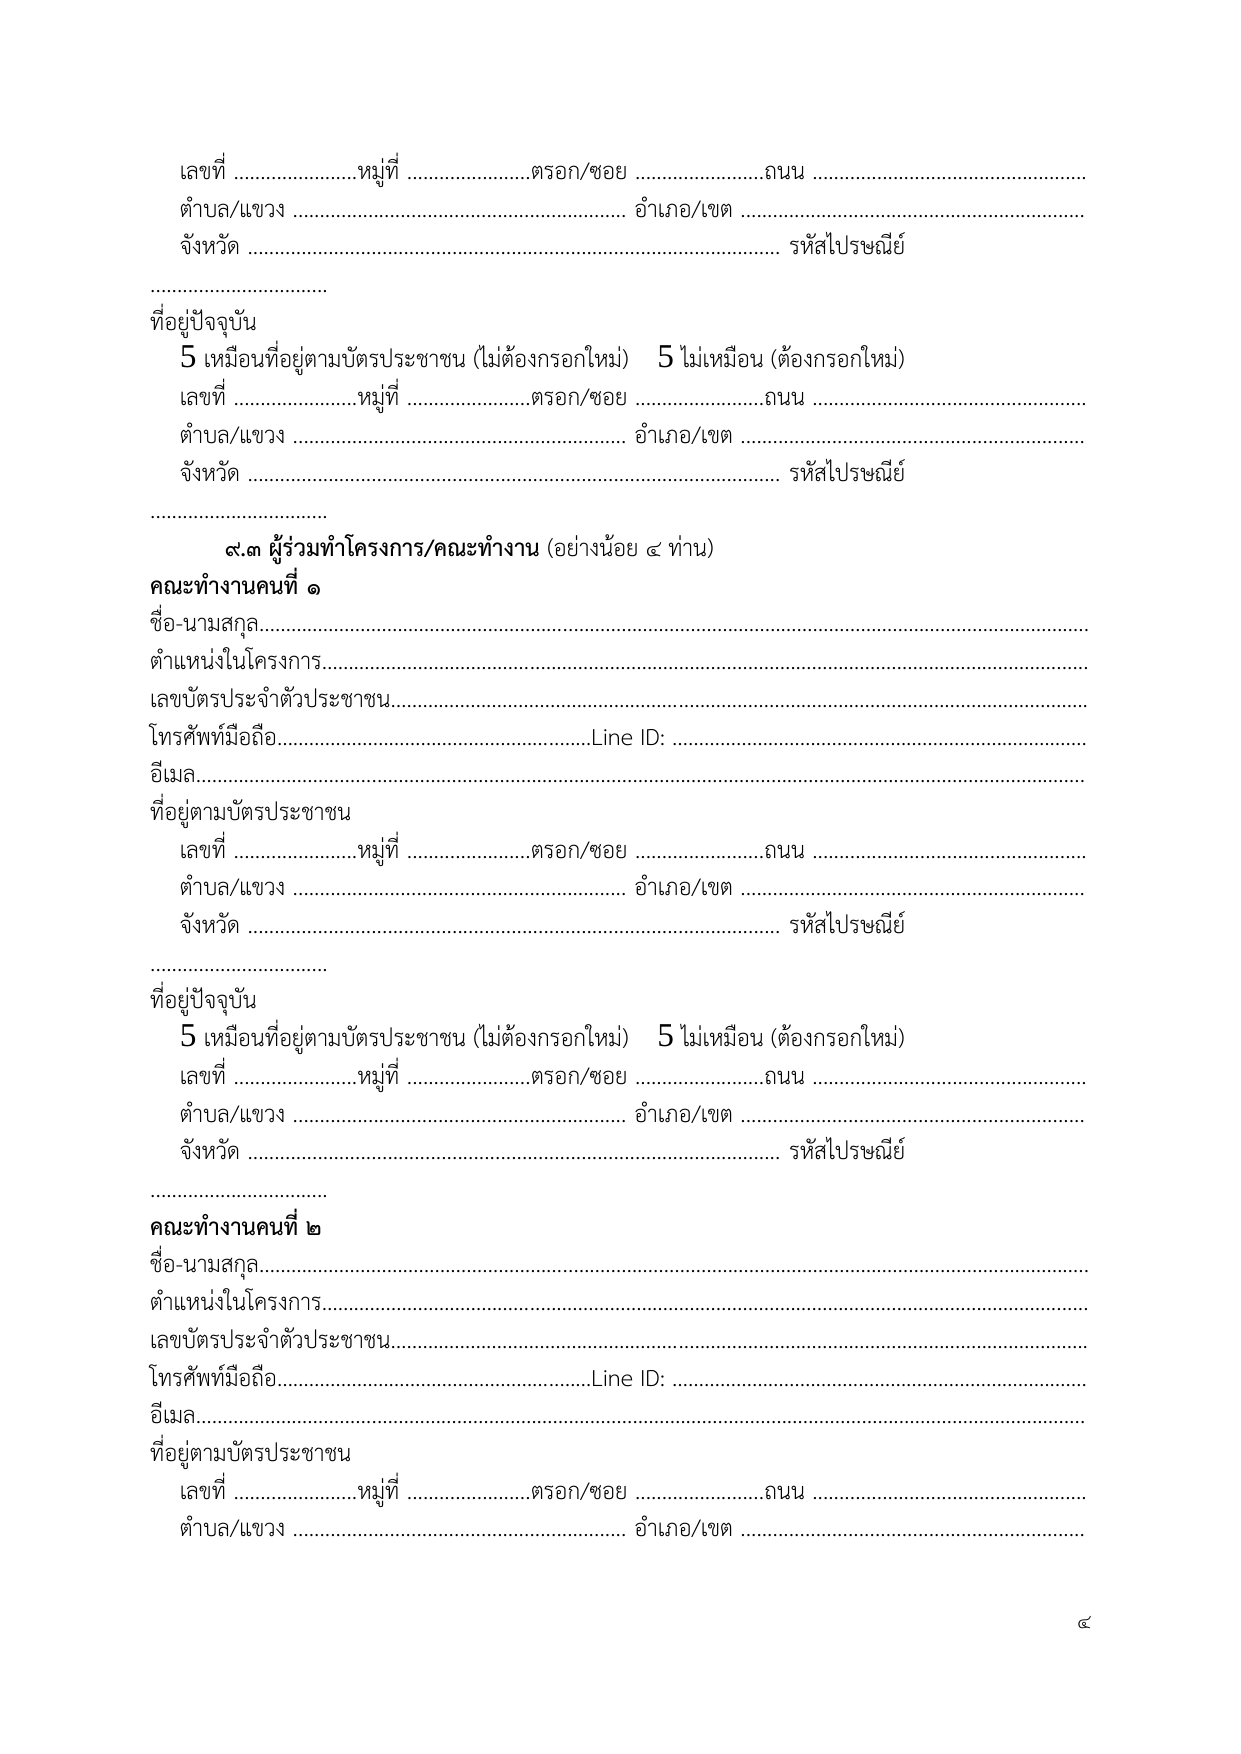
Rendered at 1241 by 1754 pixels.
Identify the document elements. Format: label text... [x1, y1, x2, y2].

text โทรศัพท์มือถือ……………………………………………..……Line ID: ……………………………..……………………………………. [150, 716, 1090, 753]
list ที่อยู่ปัจจุบัน [150, 301, 1090, 338]
list  เหมือนที่อยู่ตามบัตรประชาชน (ไม่ต้องกรอกใหม่)  ไม่เหมือน (ต้องกรอกใหม่) [150, 338, 1090, 376]
list ที่อยู่ตามบัตรประชาชน [150, 1432, 1090, 1470]
text ชื่อ-นามสกุล…………………………………………………..……………………………………………………………………..…………….. [150, 602, 1090, 640]
list  เหมือนที่อยู่ตามบัตรประชาชน (ไม่ต้องกรอกใหม่)  ไม่เหมือน (ต้องกรอกใหม่) [150, 1017, 1090, 1055]
list ที่อยู่ปัจจุบัน [150, 979, 1090, 1017]
text โทรศัพท์มือถือ……………………………………………..……Line ID: ……………………………..……………………………………. [150, 1357, 1090, 1394]
text ตำแหน่งในโครงการ…………………………………..……………………………………………………………………..……………........ [150, 640, 1090, 678]
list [150, 1470, 1090, 1545]
text คณะทำงานคนที่ 1 [150, 565, 1090, 602]
text ตำแหน่งในโครงการ…………………………………..……………………………………………………………………..……………........ [150, 1281, 1090, 1319]
text อีเมล……………………………..……..…………………………..……..……………..……..……………..……..……………..…………….. [150, 753, 1090, 791]
list เลขบัตรประจำตัวประชาชน………………………………………………..…………………………………………..……………………. [150, 678, 1090, 716]
list เลขบัตรประจำตัวประชาชน………………………………………………..…………………………………………..……………………. [150, 1319, 1090, 1357]
text อีเมล……………………………..……..…………………………..……..……………..……..……………..……..……………..……...…….. [150, 1394, 1090, 1432]
text ๙.๓ ผู้ร่วมทำโครงการ/คณะทำงาน (อย่างน้อย 4 ท่าน) [150, 527, 1090, 565]
text ชื่อ-นามสกุล…………………………………………………..……………………………………………………………………..…………….. [150, 1243, 1090, 1281]
text คณะทำงานคนที่ 2 [150, 1206, 1090, 1243]
list ที่อยู่ตามบัตรประชาชน [150, 791, 1090, 829]
